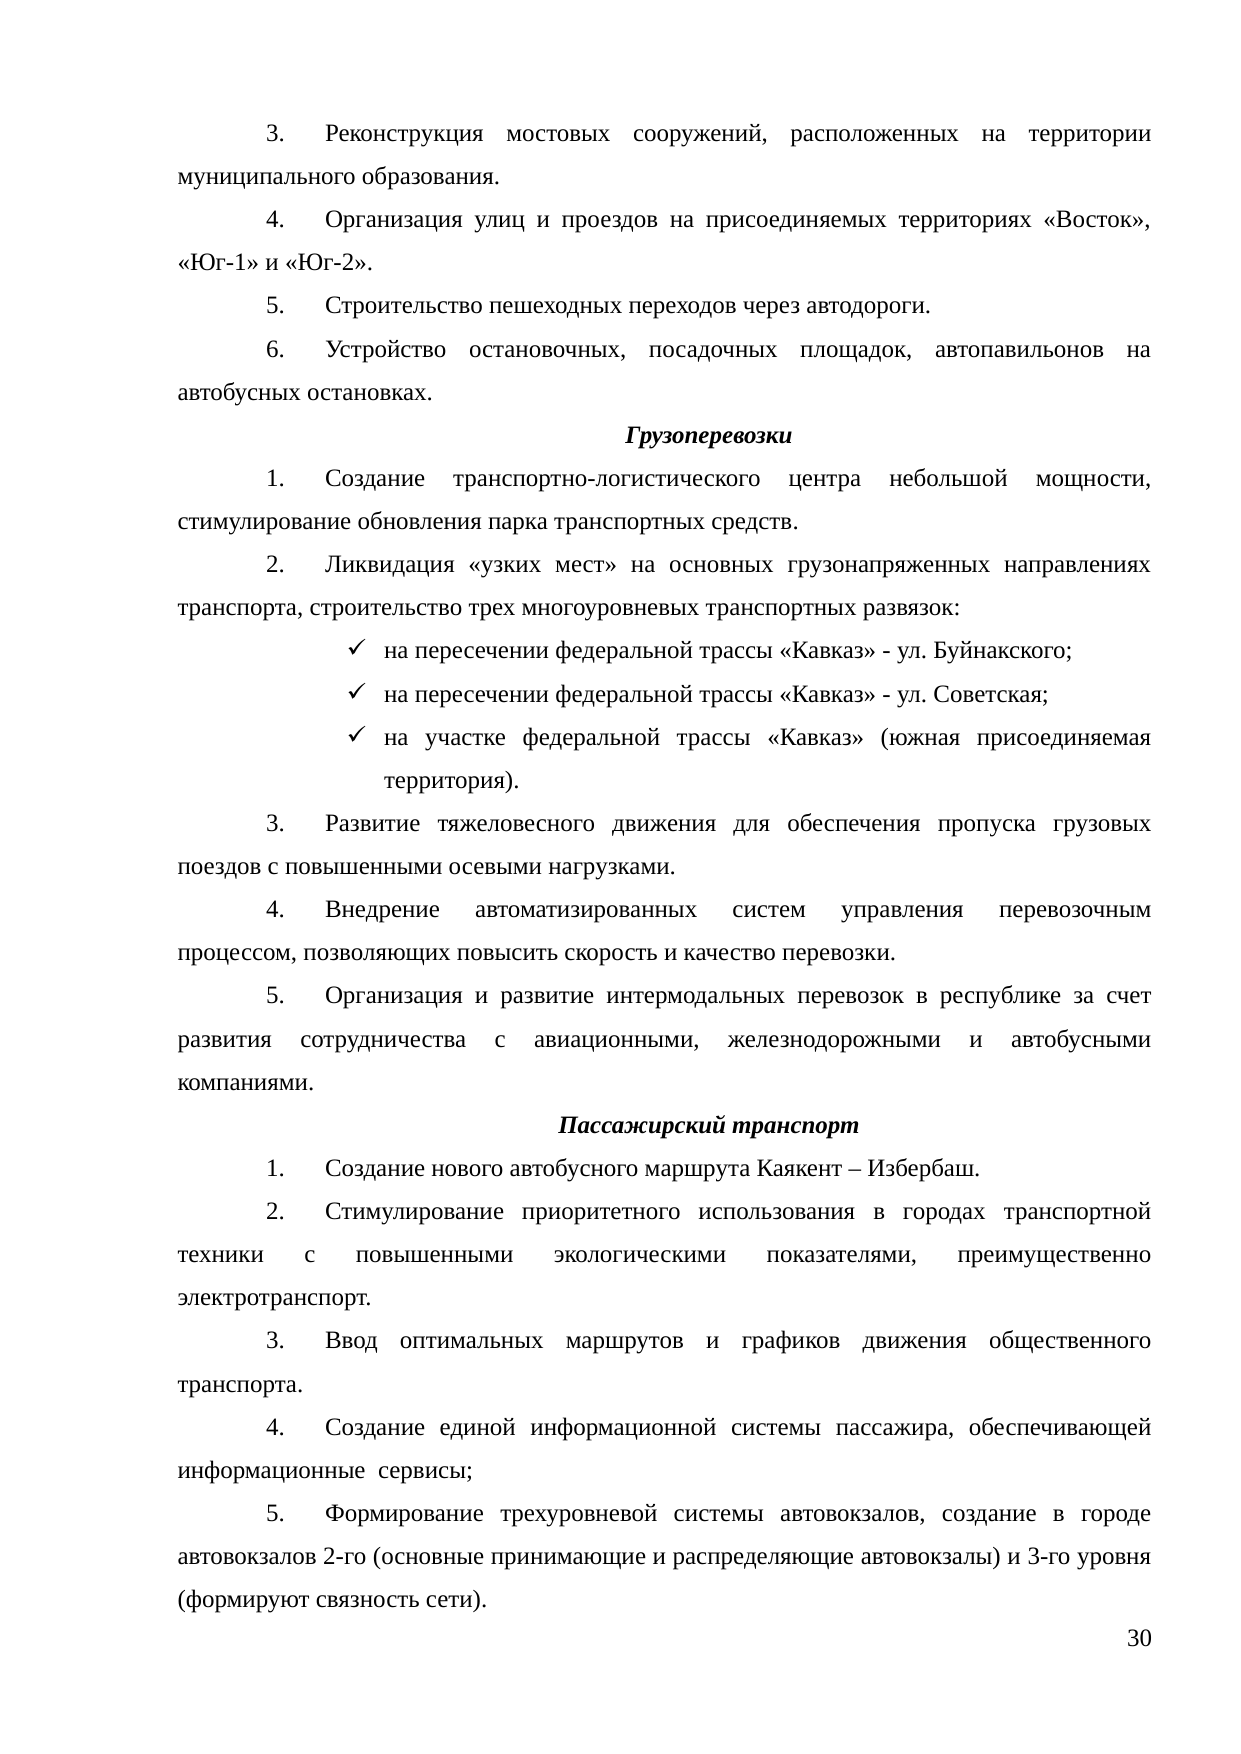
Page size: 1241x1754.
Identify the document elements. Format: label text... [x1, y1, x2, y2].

text Грузоперевозки [266, 420, 1152, 449]
list на пересечении федеральной трассы «Кавказ» - ул. Буйнакского; [346, 636, 1152, 664]
text Пассажирский транспорт [266, 1110, 1152, 1139]
list Организация и развитие интермодальных перевозок в республике за счет развития сотрудничества с авиационными, железнодорожными и автобусными компаниями. [177, 981, 1152, 1096]
list на пересечении федеральной трассы «Кавказ» - ул. Советская; [346, 679, 1152, 707]
list Организация улиц и проездов на присоединяемых территориях «Восток», «Юг-1» и «Юг-2». [177, 204, 1152, 276]
list на участке федеральной трассы «Кавказ» (южная присоединяемая территория). [346, 722, 1152, 794]
list Создание транспортно-логистического центра небольшой мощности, стимулирование обновления парка транспортных средств. [177, 463, 1152, 535]
list Реконструкция мостовых сооружений, расположенных на территории муниципального образования. [177, 118, 1152, 190]
list Развитие тяжеловесного движения для обеспечения пропуска грузовых поездов с повышенными осевыми нагрузками. [177, 808, 1152, 880]
list Формирование трехуровневой системы автовокзалов, создание в городе автовокзалов 2-го (основные принимающие и распределяющие автовокзалы) и 3-го уровня (формируют связность сети). [177, 1498, 1152, 1613]
list Стимулирование приоритетного использования в городах транспортной техники с повышенными экологическими показателями, преимущественно электротранспорт. [177, 1196, 1152, 1311]
list Строительство пешеходных переходов через автодороги. [177, 291, 1152, 319]
list Устройство остановочных, посадочных площадок, автопавильонов на автобусных остановках. [177, 334, 1152, 406]
list Создание единой информационной системы пассажира, обеспечивающей информационные сервисы; [177, 1412, 1152, 1484]
list Создание нового автобусного маршрута Каякент – Избербаш. [177, 1153, 1152, 1182]
list Ввод оптимальных маршрутов и графиков движения общественного транспорта. [177, 1326, 1152, 1397]
list Ликвидация «узких мест» на основных грузонапряженных направлениях транспорта, строительство трех многоуровневых транспортных развязок: [177, 549, 1152, 621]
list Внедрение автоматизированных систем управления перевозочным процессом, позволяющих повысить скорость и качество перевозки. [177, 894, 1152, 966]
